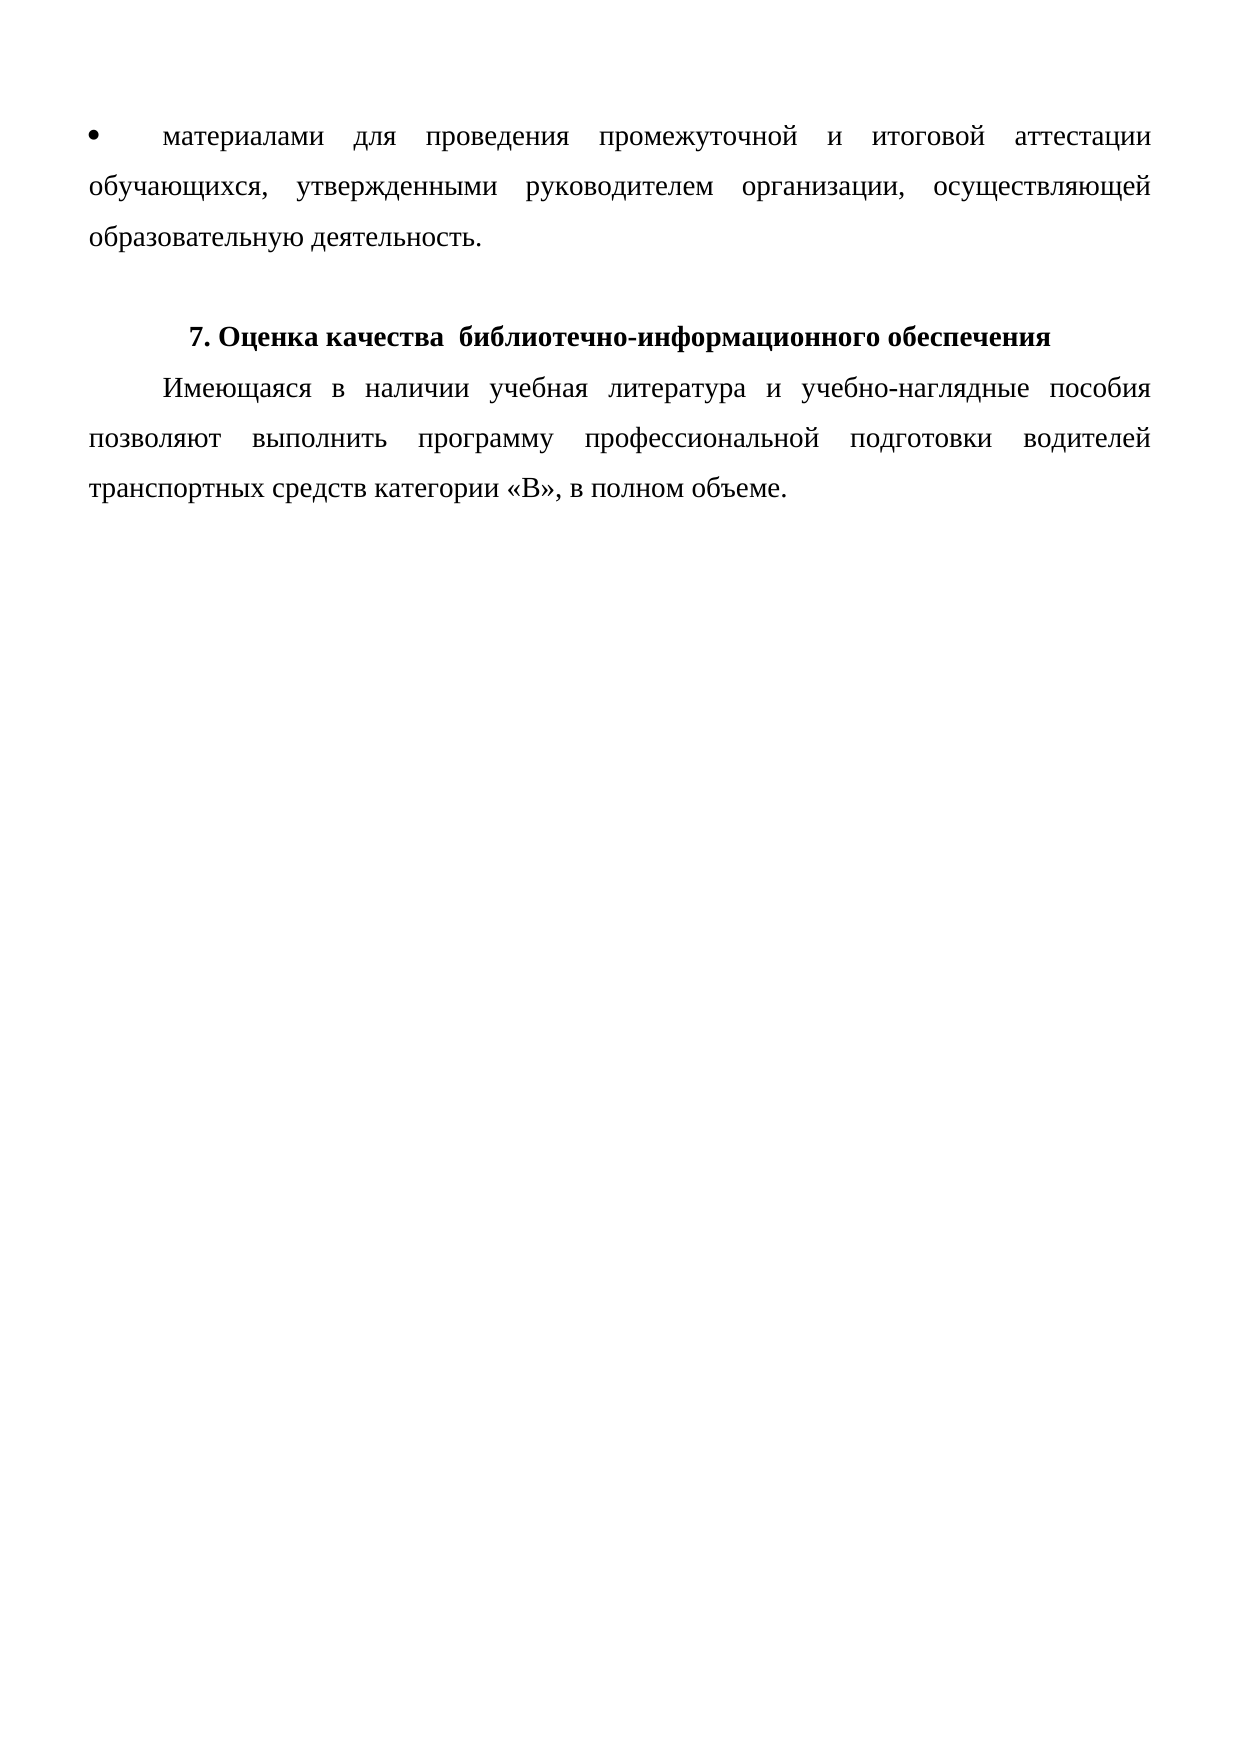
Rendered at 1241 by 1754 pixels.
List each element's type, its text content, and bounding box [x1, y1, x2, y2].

text 7. Оценка качества библиотечно-информационного обеспечения [89, 319, 1152, 353]
list материалами для проведения промежуточной и итоговой аттестации обучающихся, утвержденными руководителем организации, осуществляющей образовательную деятельность. [89, 118, 1152, 252]
text Имеющаяся в наличии учебная литература и учебно-наглядные пособия позволяют выполнить программу профессиональной подготовки водителей транспортных средств категории «В», в полном объеме. [89, 370, 1152, 504]
